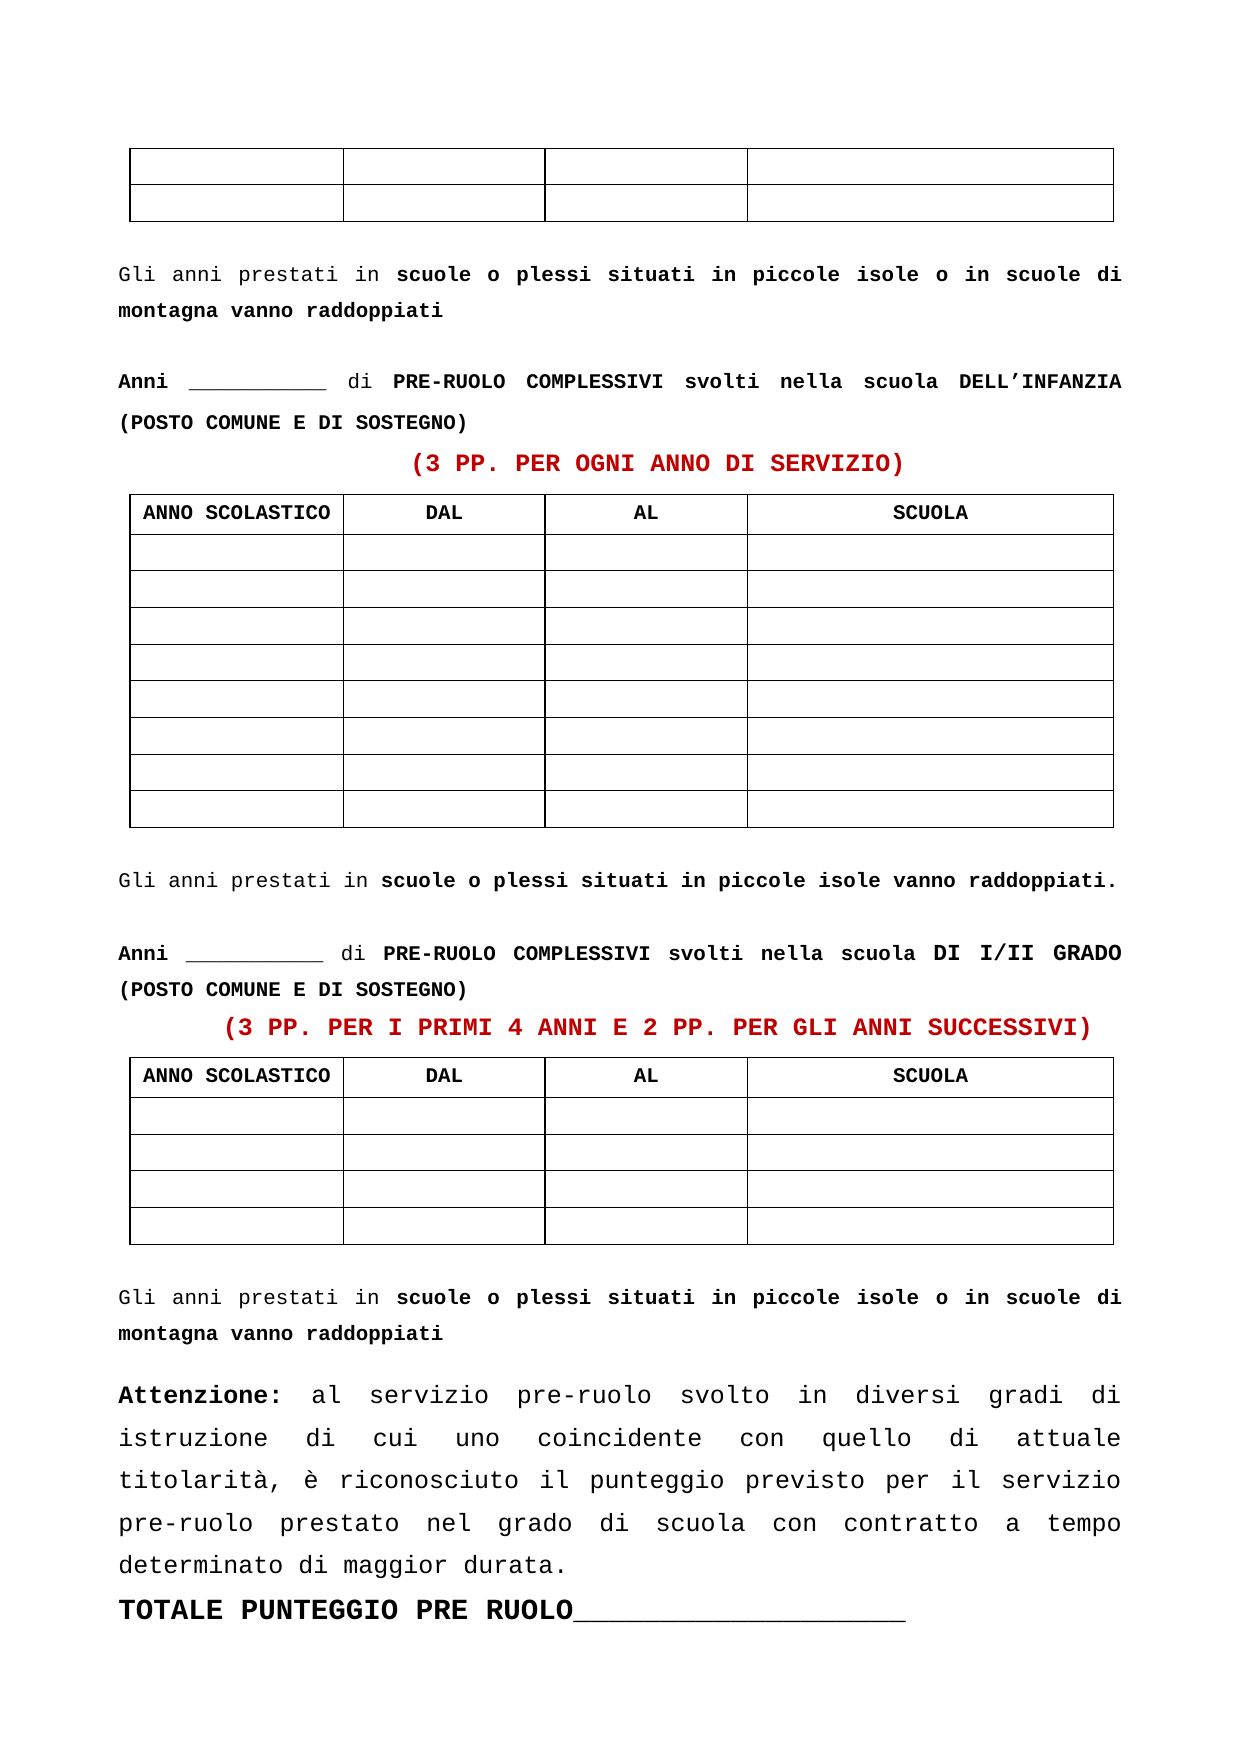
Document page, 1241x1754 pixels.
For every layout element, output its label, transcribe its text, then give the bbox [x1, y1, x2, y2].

text Anni ___________ di PRE-RUOLO COMPLESSIVI svolti nella scuola DELL’INFANZIA (POSTO COMUNE E DI SOSTEGNO) [118, 371, 1122, 437]
table_cell [344, 185, 544, 221]
table_cell [748, 645, 1113, 680]
table_cell [546, 718, 747, 753]
table_cell [131, 718, 343, 753]
table_cell [748, 755, 1113, 790]
text TOTALE PUNTEGGIO PRE RUOLO___________________ [118, 1595, 1122, 1628]
table_cell [546, 645, 747, 680]
table_cell [344, 645, 544, 680]
table_cell [748, 1208, 1113, 1243]
table_cell [344, 608, 544, 643]
table_cell [131, 608, 343, 643]
table_header AL [546, 1058, 747, 1097]
table_cell [344, 149, 544, 184]
table_header AL [546, 495, 747, 533]
table_cell [748, 1098, 1113, 1133]
table_cell [131, 535, 343, 570]
table_header ANNO SCOLASTICO [131, 1058, 343, 1097]
table_cell [344, 791, 544, 827]
table_cell [546, 1135, 747, 1170]
table_cell [344, 755, 544, 790]
table_cell [131, 1171, 343, 1207]
table_cell [131, 645, 343, 680]
text Gli anni prestati in scuole o plessi situati in piccole isole o in scuole di montagna vanno raddoppiati [118, 264, 1122, 323]
table_cell [748, 1171, 1113, 1207]
table_cell [344, 1098, 544, 1133]
text Gli anni prestati in scuole o plessi situati in piccole isole o in scuole di montagna vanno raddoppiati [118, 1287, 1122, 1346]
table_cell [748, 571, 1113, 607]
table_cell [748, 535, 1113, 570]
table_cell [131, 1098, 343, 1133]
table_cell [344, 1135, 544, 1170]
text Gli anni prestati in scuole o plessi situati in piccole isole vanno raddoppiati. [118, 870, 1122, 894]
table_cell [546, 149, 747, 184]
table_cell [546, 1098, 747, 1133]
table_cell [546, 791, 747, 827]
table_cell [546, 1208, 747, 1243]
table_cell [546, 1171, 747, 1207]
table_header DAL [344, 495, 544, 533]
table_header DAL [344, 1058, 544, 1097]
table_cell [546, 608, 747, 643]
table_cell [344, 681, 544, 717]
text (3 PP. PER OGNI ANNO DI SERVIZIO) [193, 451, 1122, 479]
table_cell [131, 571, 343, 607]
table_cell [131, 1208, 343, 1243]
table_cell [748, 608, 1113, 643]
table_cell [344, 571, 544, 607]
text Attenzione: al servizio pre-ruolo svolto in diversi gradi di istruzione di cui uno coincidente con quello di attuale titolarità, è riconosciuto il punteggio previsto per il servizio pre-ruolo prestato nel grado di scuola con contratto a tempo determinato di maggior durata. [118, 1383, 1122, 1581]
table_cell [546, 535, 747, 570]
table_cell [748, 1135, 1113, 1170]
table_cell [344, 1171, 544, 1207]
table_cell [546, 755, 747, 790]
table_cell [748, 681, 1113, 717]
table_header SCUOLA [748, 495, 1113, 533]
table_cell [546, 571, 747, 607]
table_cell [344, 535, 544, 570]
text Anni ___________ di PRE-RUOLO COMPLESSIVI svolti nella scuola DI I/II GRADO (POSTO COMUNE E DI SOSTEGNO) [118, 941, 1122, 1003]
table_cell [131, 791, 343, 827]
table_cell [748, 149, 1113, 184]
table_cell [131, 149, 343, 184]
table_cell [546, 681, 747, 717]
table_header SCUOLA [748, 1058, 1113, 1097]
table_cell [748, 791, 1113, 827]
table_cell [748, 718, 1113, 753]
table_cell [546, 185, 747, 221]
text (3 PP. PER I PRIMI 4 ANNI E 2 PP. PER GLI ANNI SUCCESSIVI) [193, 1014, 1122, 1043]
table_header ANNO SCOLASTICO [131, 495, 343, 533]
table_cell [131, 185, 343, 221]
table_cell [344, 1208, 544, 1243]
table_cell [344, 718, 544, 753]
table_cell [131, 1135, 343, 1170]
table_cell [748, 185, 1113, 221]
table_cell [131, 681, 343, 717]
table_cell [131, 755, 343, 790]
